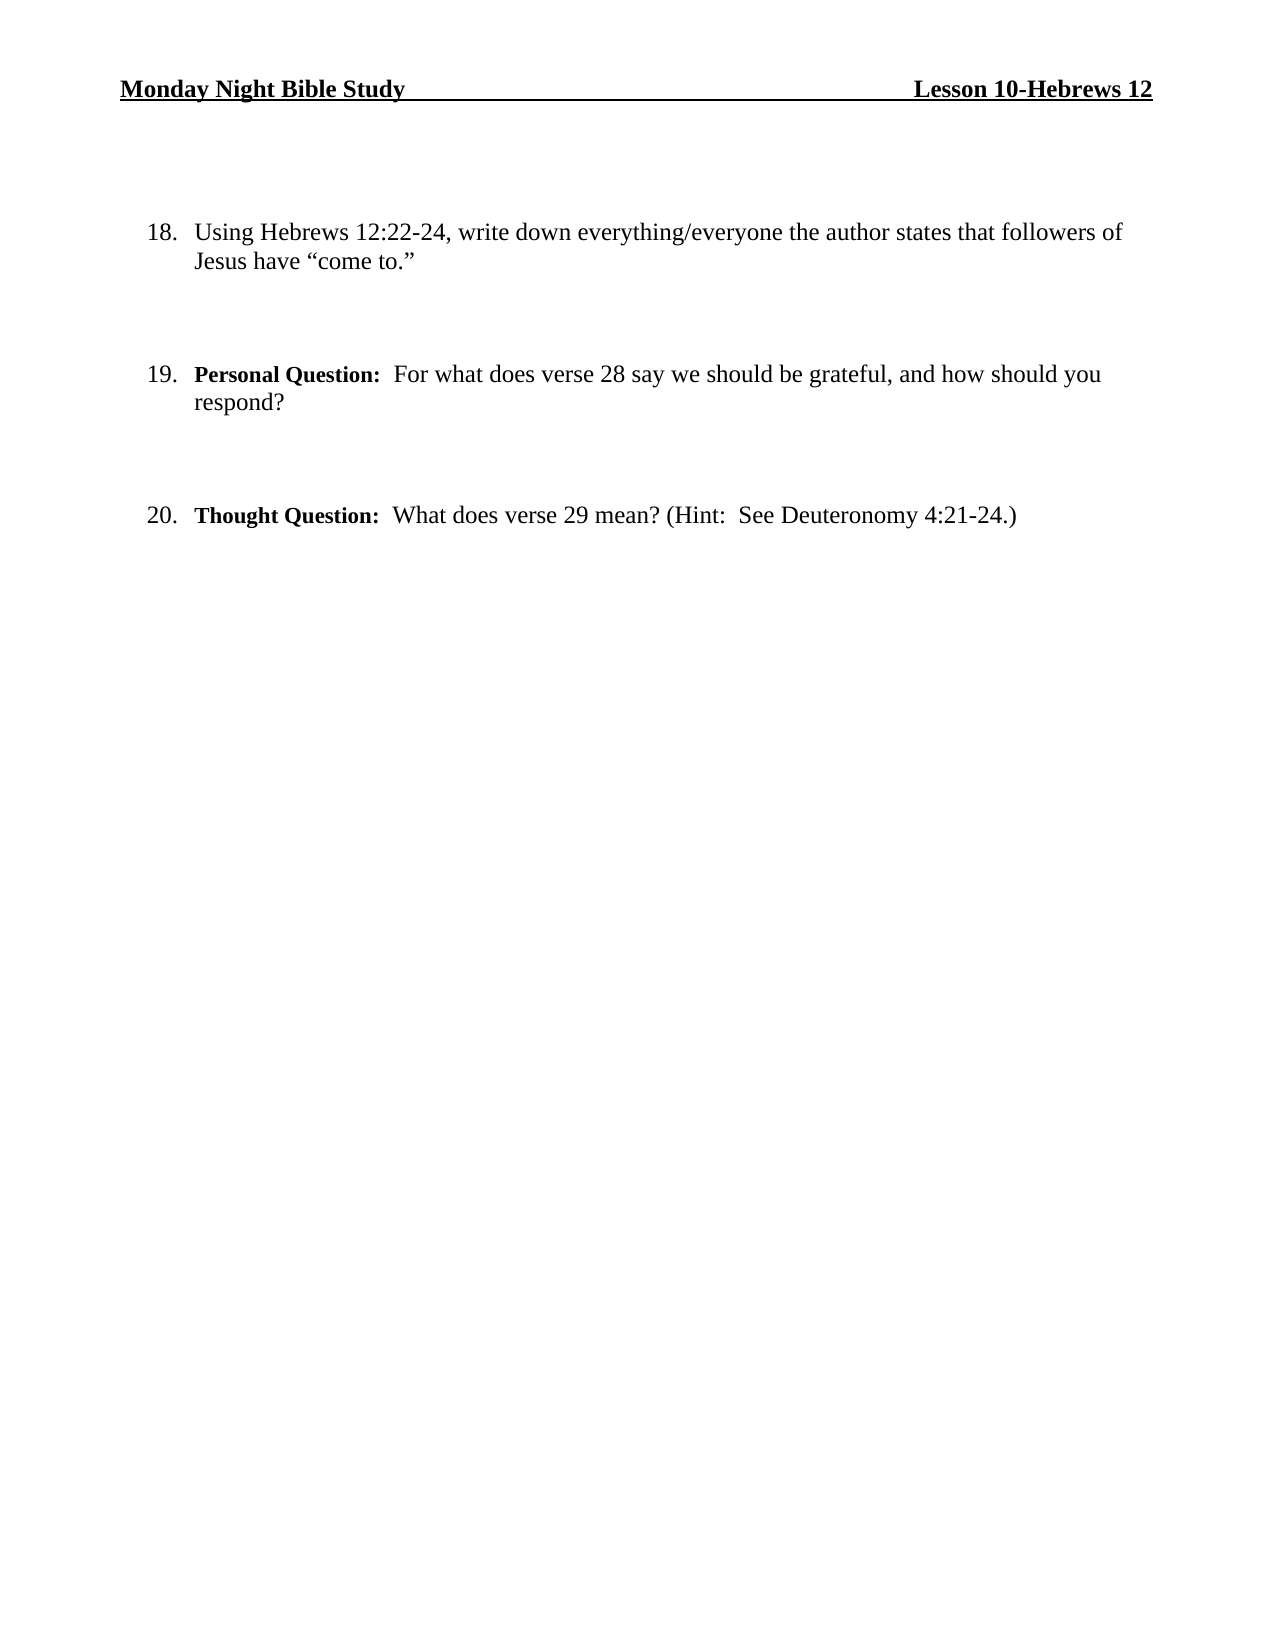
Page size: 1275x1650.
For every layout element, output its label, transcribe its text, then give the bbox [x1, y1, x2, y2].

text 18. Using Hebrews 12:22-24, write down everything/everyone the author states that followers of Jesus have “come to.” [147, 217, 1155, 274]
text 19. Personal Question: For what does verse 28 say we should be grateful, and how should you respond? [147, 359, 1155, 416]
text 20. Thought Question: What does verse 29 mean? (Hint: See Deuteronomy 4:21-24.) [147, 500, 1155, 529]
